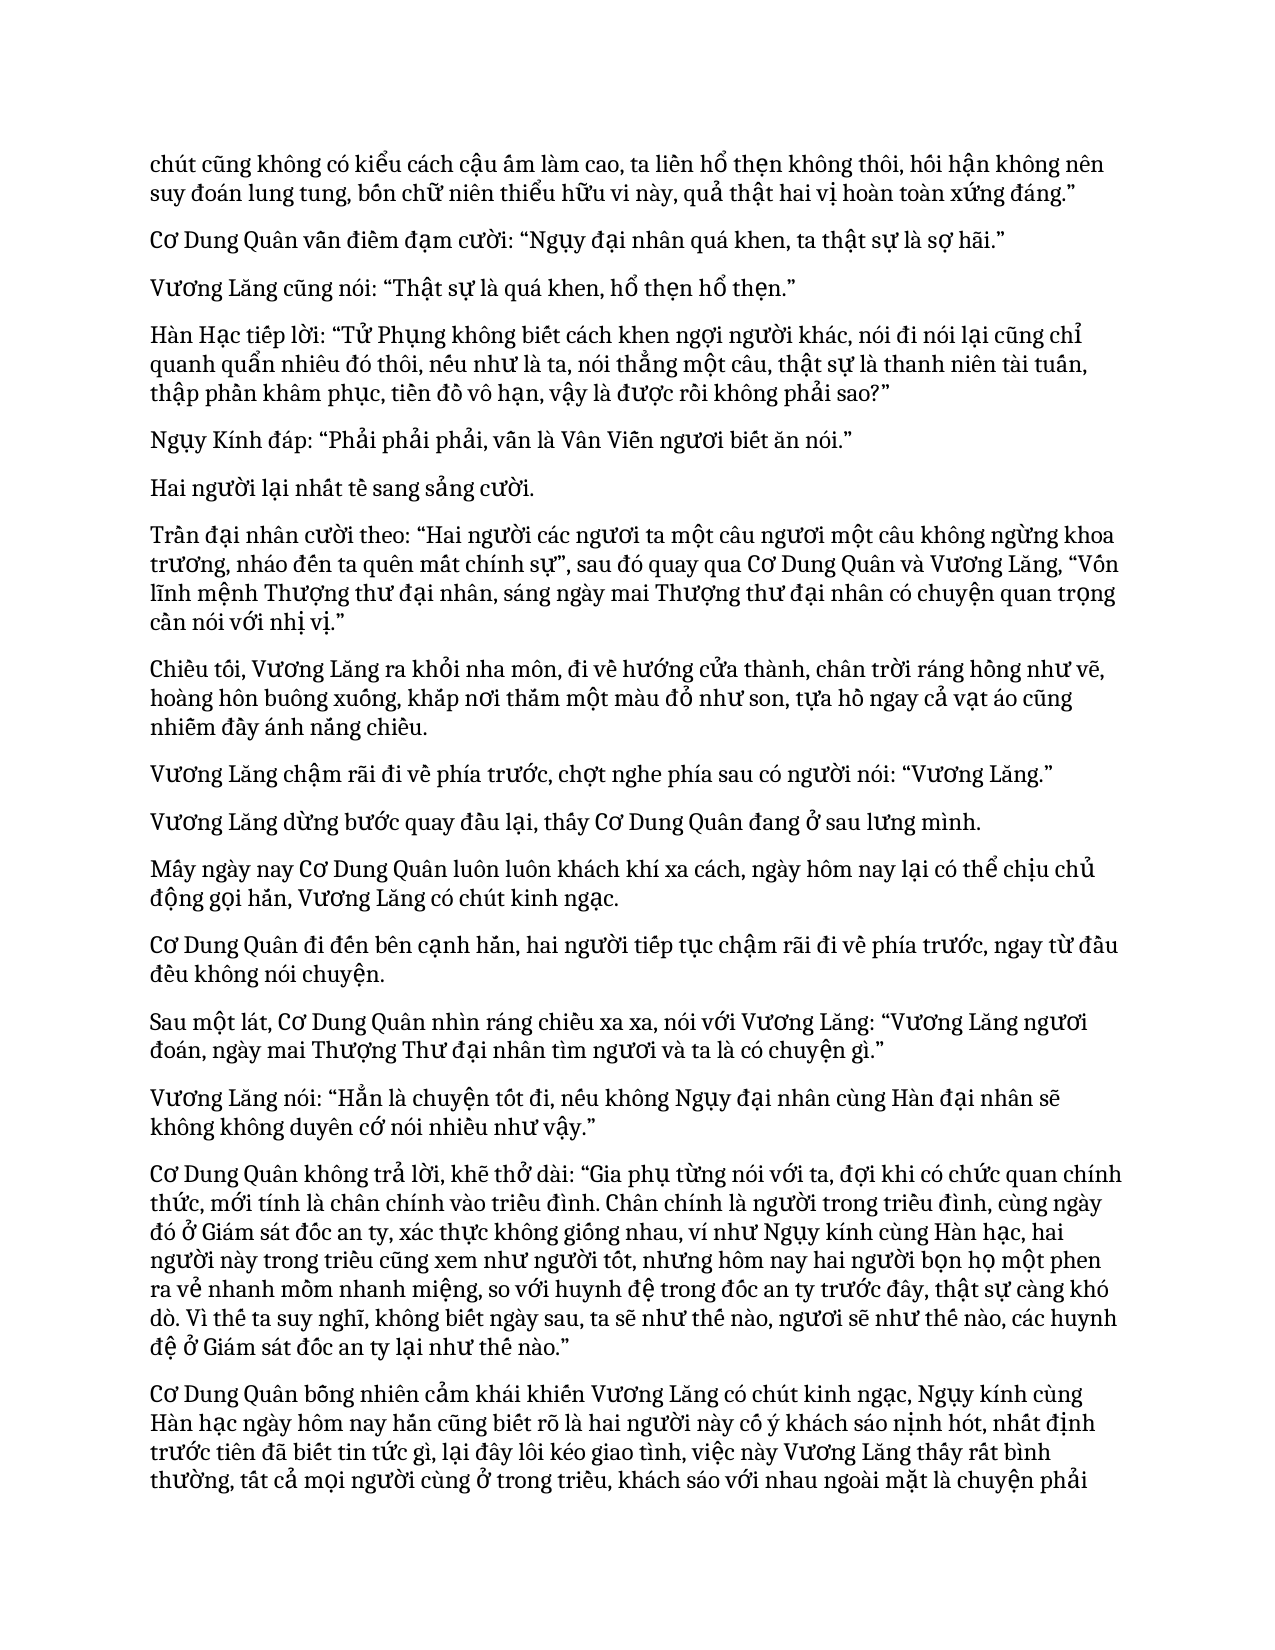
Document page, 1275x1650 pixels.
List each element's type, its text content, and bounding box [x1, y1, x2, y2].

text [150, 150, 1125, 207]
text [150, 1380, 1125, 1495]
text Cơ Dung Quân không trả lời, khẽ thở dài: “Gia phụ từng nói với ta, đợi khi có chức quan chính thức, mới tính là chân chính vào triều đình. Chân chính là người trong triều đình, cùng ngày đó ở Giám sát đốc an ty, xác thực không giống nhau, ví như Ngụy kính cùng Hàn hạc, hai người này trong triều cũng xem như người tốt, nhưng hôm nay hai người bọn họ một phen ra vẻ nhanh mồm nhanh miệng, so với huynh đệ trong đốc an ty trước đây, thật sự càng khó dò. Vì thế ta suy nghĩ, không biết ngày sau, ta sẽ như thế nào, ngươi sẽ như thế nào, các huynh đệ ở Giám sát đốc an ty lại như thế nào.” [150, 1160, 1125, 1361]
text Chiều tối, Vương Lăng ra khỏi nha môn, đi về hướng cửa thành, chân trời ráng hồng như vẽ, hoàng hôn buông xuống, khắp nơi thắm một màu đỏ như son, tựa hồ ngay cả vạt áo cũng nhiễm đầy ánh nắng chiều. [150, 655, 1125, 741]
text Mấy ngày nay Cơ Dung Quân luôn luôn khách khí xa cách, ngày hôm nay lại có thể chịu chủ động gọi hắn, Vương Lăng có chút kinh ngạc. [150, 855, 1125, 912]
text Cơ Dung Quân đi đến bên cạnh hắn, hai người tiếp tục chậm rãi đi về phía trước, ngay từ đầu đều không nói chuyện. [150, 931, 1125, 989]
text Hàn Hạc tiếp lời: “Tử Phụng không biết cách khen ngợi người khác, nói đi nói lại cũng chỉ quanh quẩn nhiêu đó thôi, nếu như là ta, nói thẳng một câu, thật sự là thanh niên tài tuấn, thập phần khâm phục, tiền đồ vô hạn, vậy là được rồi không phải sao?” [150, 321, 1125, 407]
text Vương Lăng chậm rãi đi về phía trước, chợt nghe phía sau có người nói: “Vương Lăng.” [150, 760, 1125, 789]
text Vương Lăng cũng nói: “Thật sự là quá khen, hổ thẹn hổ thẹn.” [150, 274, 1125, 302]
text Cơ Dung Quân vẫn điềm đạm cười: “Ngụy đại nhân quá khen, ta thật sự là sợ hãi.” [150, 226, 1125, 255]
text Trần đại nhân cười theo: “Hai người các ngươi ta một câu ngươi một câu không ngừng khoa trương, nháo đến ta quên mất chính sự”, sau đó quay qua Cơ Dung Quân và Vương Lăng, “Vốn lĩnh mệnh Thượng thư đại nhân, sáng ngày mai Thượng thư đại nhân có chuyện quan trọng cần nói với nhị vị.” [150, 521, 1125, 636]
text Hai người lại nhất tề sang sảng cười. [150, 474, 1125, 502]
text Ngụy Kính đáp: “Phải phải phải, vẫn là Vân Viễn ngươi biết ăn nói.” [150, 426, 1125, 455]
text Vương Lăng dừng bước quay đầu lại, thấy Cơ Dung Quân đang ở sau lưng mình. [150, 807, 1125, 836]
text Vương Lăng nói: “Hẳn là chuyện tốt đi, nếu không Ngụy đại nhân cùng Hàn đại nhân sẽ không không duyên cớ nói nhiều như vậy.” [150, 1084, 1125, 1141]
text Sau một lát, Cơ Dung Quân nhìn ráng chiều xa xa, nói với Vương Lăng: “Vương Lăng ngươi đoán, ngày mai Thượng Thư đại nhân tìm ngươi và ta là có chuyện gì.” [150, 1007, 1125, 1065]
